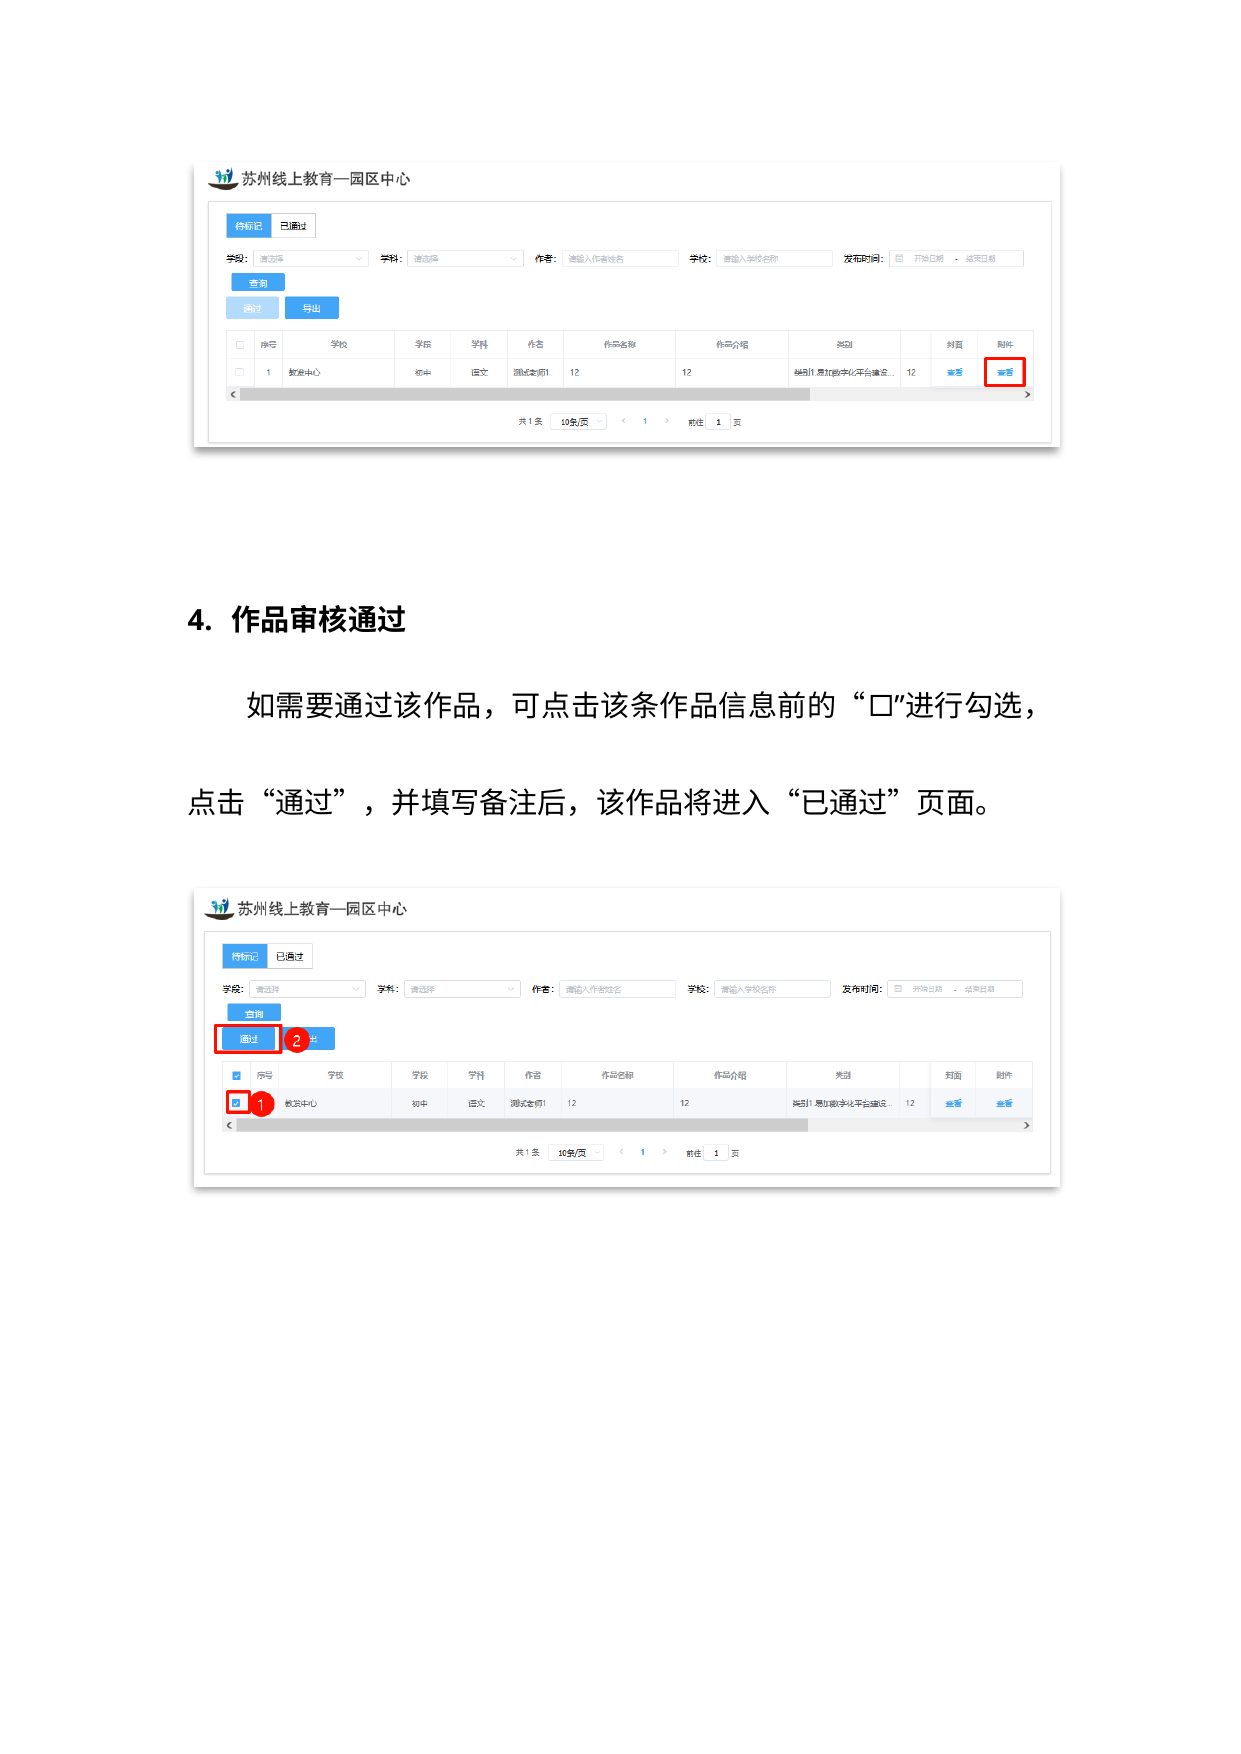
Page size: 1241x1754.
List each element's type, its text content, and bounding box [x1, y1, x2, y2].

picture [194, 162, 1060, 447]
text 如需要通过该作品，可点击该条作品信息前的“”进行勾选，点击“通过”，并填写备注后，该作品将进入“已通过”页面。 [187, 671, 1053, 834]
picture [194, 888, 1060, 1187]
subtitle 作品审核通过 [187, 585, 1053, 650]
